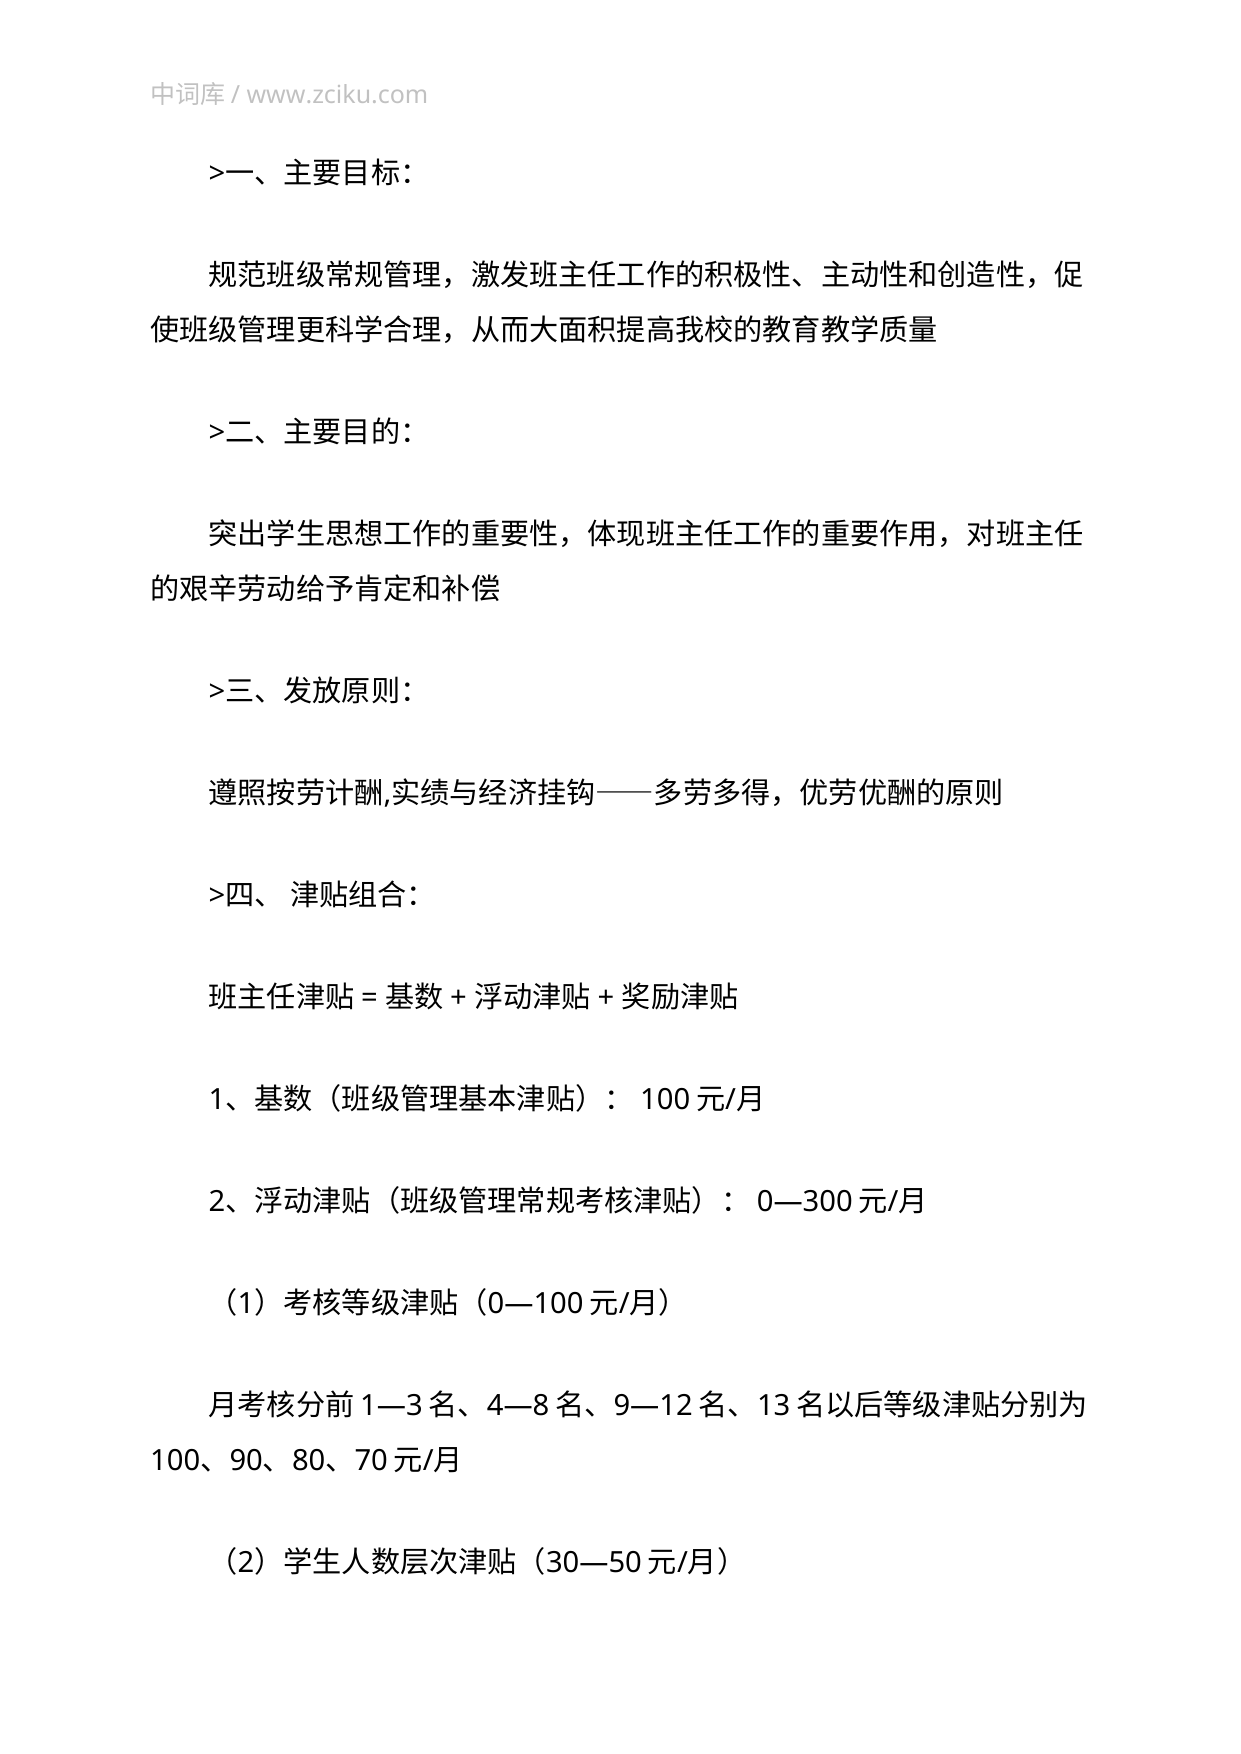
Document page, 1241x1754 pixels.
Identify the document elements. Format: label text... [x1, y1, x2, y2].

text >二、主要目的： [150, 409, 1090, 451]
text 规范班级常规管理，激发班主任工作的积极性、主动性和创造性，促使班级管理更科学合理，从而大面积提高我校的教育教学质量 [150, 252, 1090, 349]
text 突出学生思想工作的重要性，体现班主任工作的重要作用，对班主任的艰辛劳动给予肯定和补偿 [150, 511, 1090, 608]
text 2、浮动津贴（班级管理常规考核津贴）： 0—300元/月 [150, 1177, 1090, 1219]
text 遵照按劳计酬,实绩与经济挂钩——多劳多得，优劳优酬的原则 [150, 769, 1090, 812]
text 班主任津贴 = 基数 + 浮动津贴 + 奖励津贴 [150, 973, 1090, 1016]
text 1、基数（班级管理基本津贴）： 100元/月 [150, 1075, 1090, 1118]
text （2）学生人数层次津贴（30—50元/月） [150, 1538, 1090, 1581]
text >四、 津贴组合： [150, 871, 1090, 914]
text >一、主要目标： [150, 150, 1090, 192]
text 月考核分前1—3名、4—8名、9—12名、13名以后等级津贴分别为100、90、80、70元/月 [150, 1381, 1090, 1478]
text （1）考核等级津贴（0—100元/月） [150, 1279, 1090, 1322]
text >三、发放原则： [150, 667, 1090, 710]
